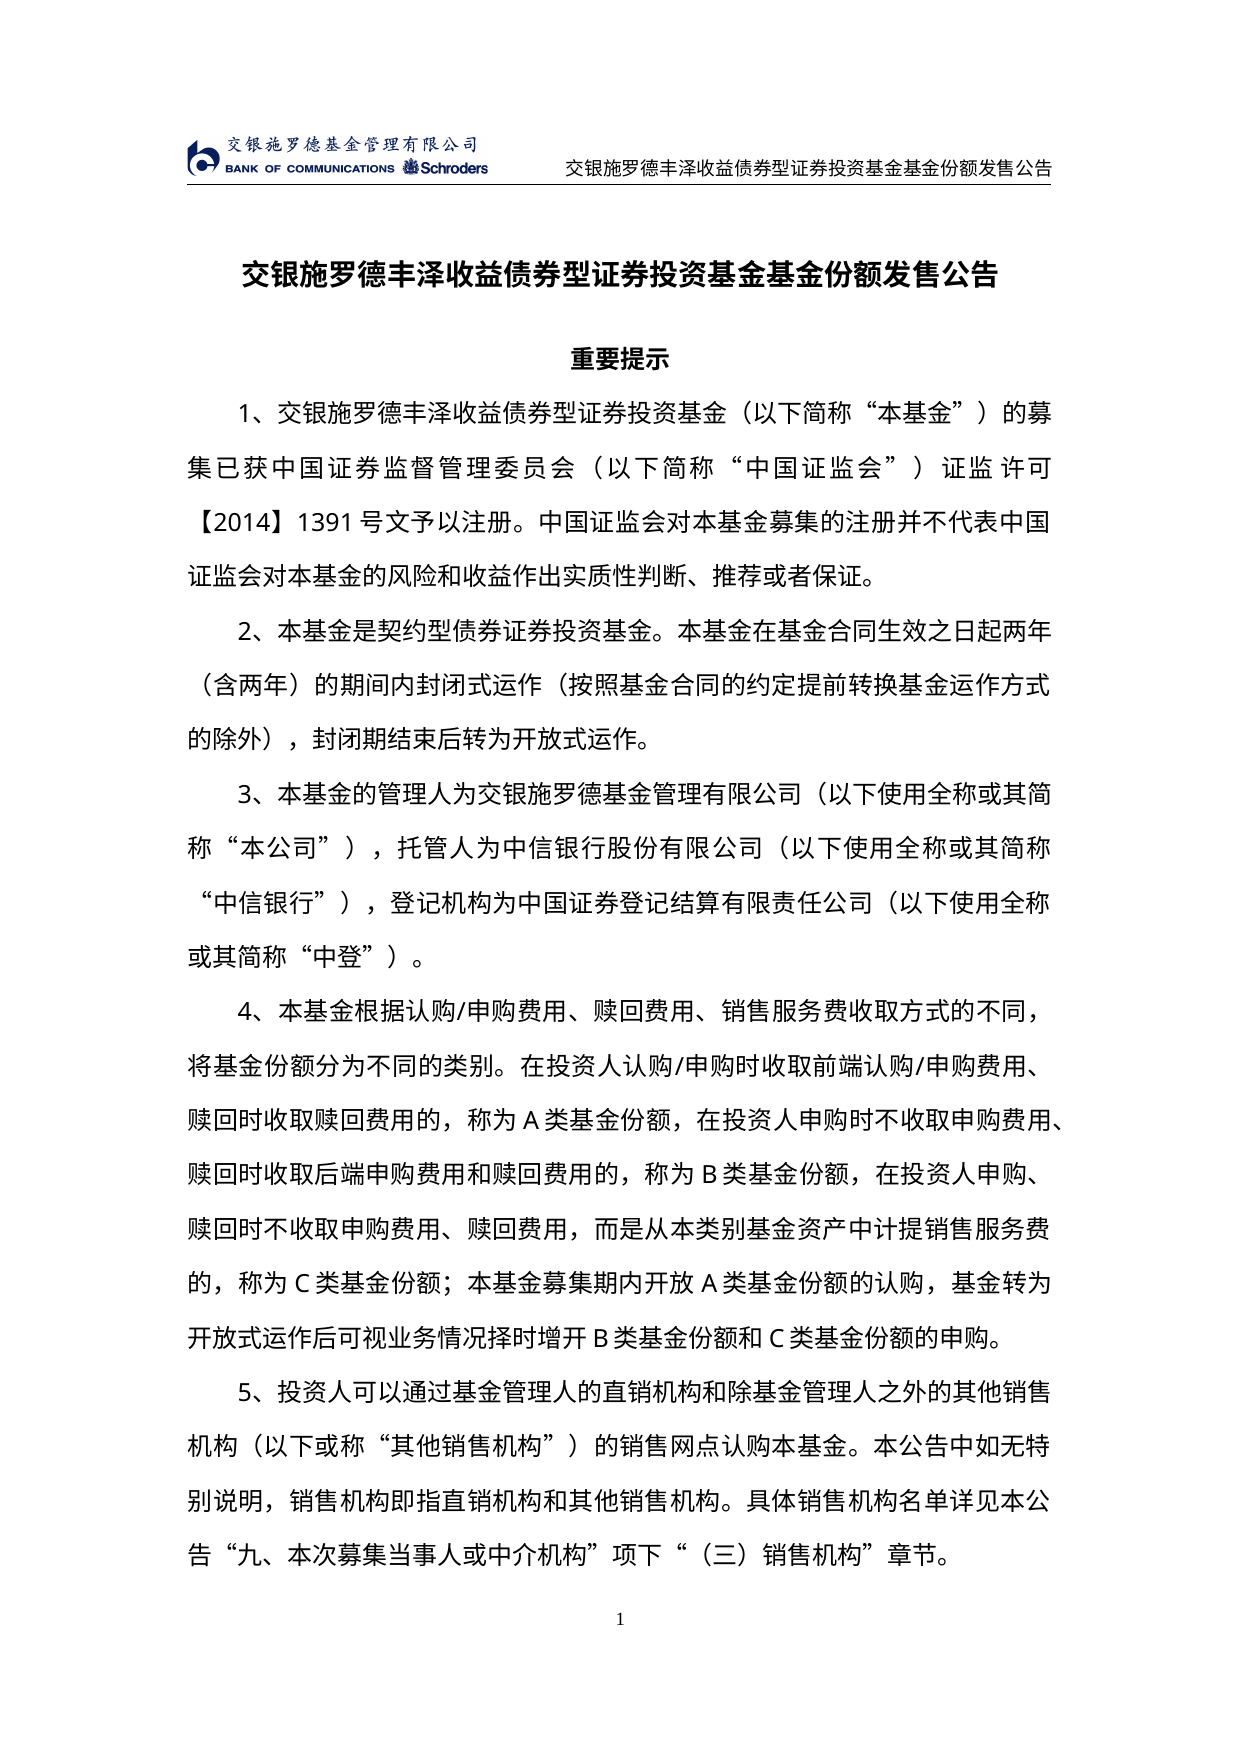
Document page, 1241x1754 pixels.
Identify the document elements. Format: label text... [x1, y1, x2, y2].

text 重要提示 [187, 339, 1053, 376]
text 5、投资人可以通过基金管理人的直销机构和除基金管理人之外的其他销售机构（以下或称“其他销售机构”）的销售网点认购本基金。本公告中如无特别说明，销售机构即指直销机构和其他销售机构。具体销售机构名单详见本公告“九、本次募集当事人或中介机构”项下“（三）销售机构”章节。 [187, 1372, 1053, 1572]
text 交银施罗德丰泽收益债券型证券投资基金基金份额发售公告 [187, 241, 1053, 306]
picture [187, 136, 488, 176]
text 3、本基金的管理人为交银施罗德基金管理有限公司（以下使用全称或其简称“本公司”），托管人为中信银行股份有限公司（以下使用全称或其简称“中信银行”），登记机构为中国证券登记结算有限责任公司（以下使用全称或其简称“中登”）。 [187, 774, 1053, 974]
text 1、交银施罗德丰泽收益债券型证券投资基金（以下简称“本基金”）的募集已获中国证券监督管理委员会（以下简称“中国证监会”）证监许可【2014】1391号文予以注册。中国证监会对本基金募集的注册并不代表中国证监会对本基金的风险和收益作出实质性判断、推荐或者保证。 [187, 394, 1053, 593]
text 4、本基金根据认购/申购费用、赎回费用、销售服务费收取方式的不同，将基金份额分为不同的类别。在投资人认购/申购时收取前端认购/申购费用、赎回时收取赎回费用的，称为A类基金份额，在投资人申购时不收取申购费用、赎回时收取后端申购费用和赎回费用的，称为B类基金份额，在投资人申购、赎回时不收取申购费用、赎回费用，而是从本类别基金资产中计提销售服务费的，称为C类基金份额；本基金募集期内开放A类基金份额的认购，基金转为开放式运作后可视业务情况择时增开B类基金份额和C类基金份额的申购。 [187, 992, 1053, 1354]
text 2、本基金是契约型债券证券投资基金。本基金在基金合同生效之日起两年（含两年）的期间内封闭式运作（按照基金合同的约定提前转换基金运作方式的除外），封闭期结束后转为开放式运作。 [187, 611, 1053, 756]
